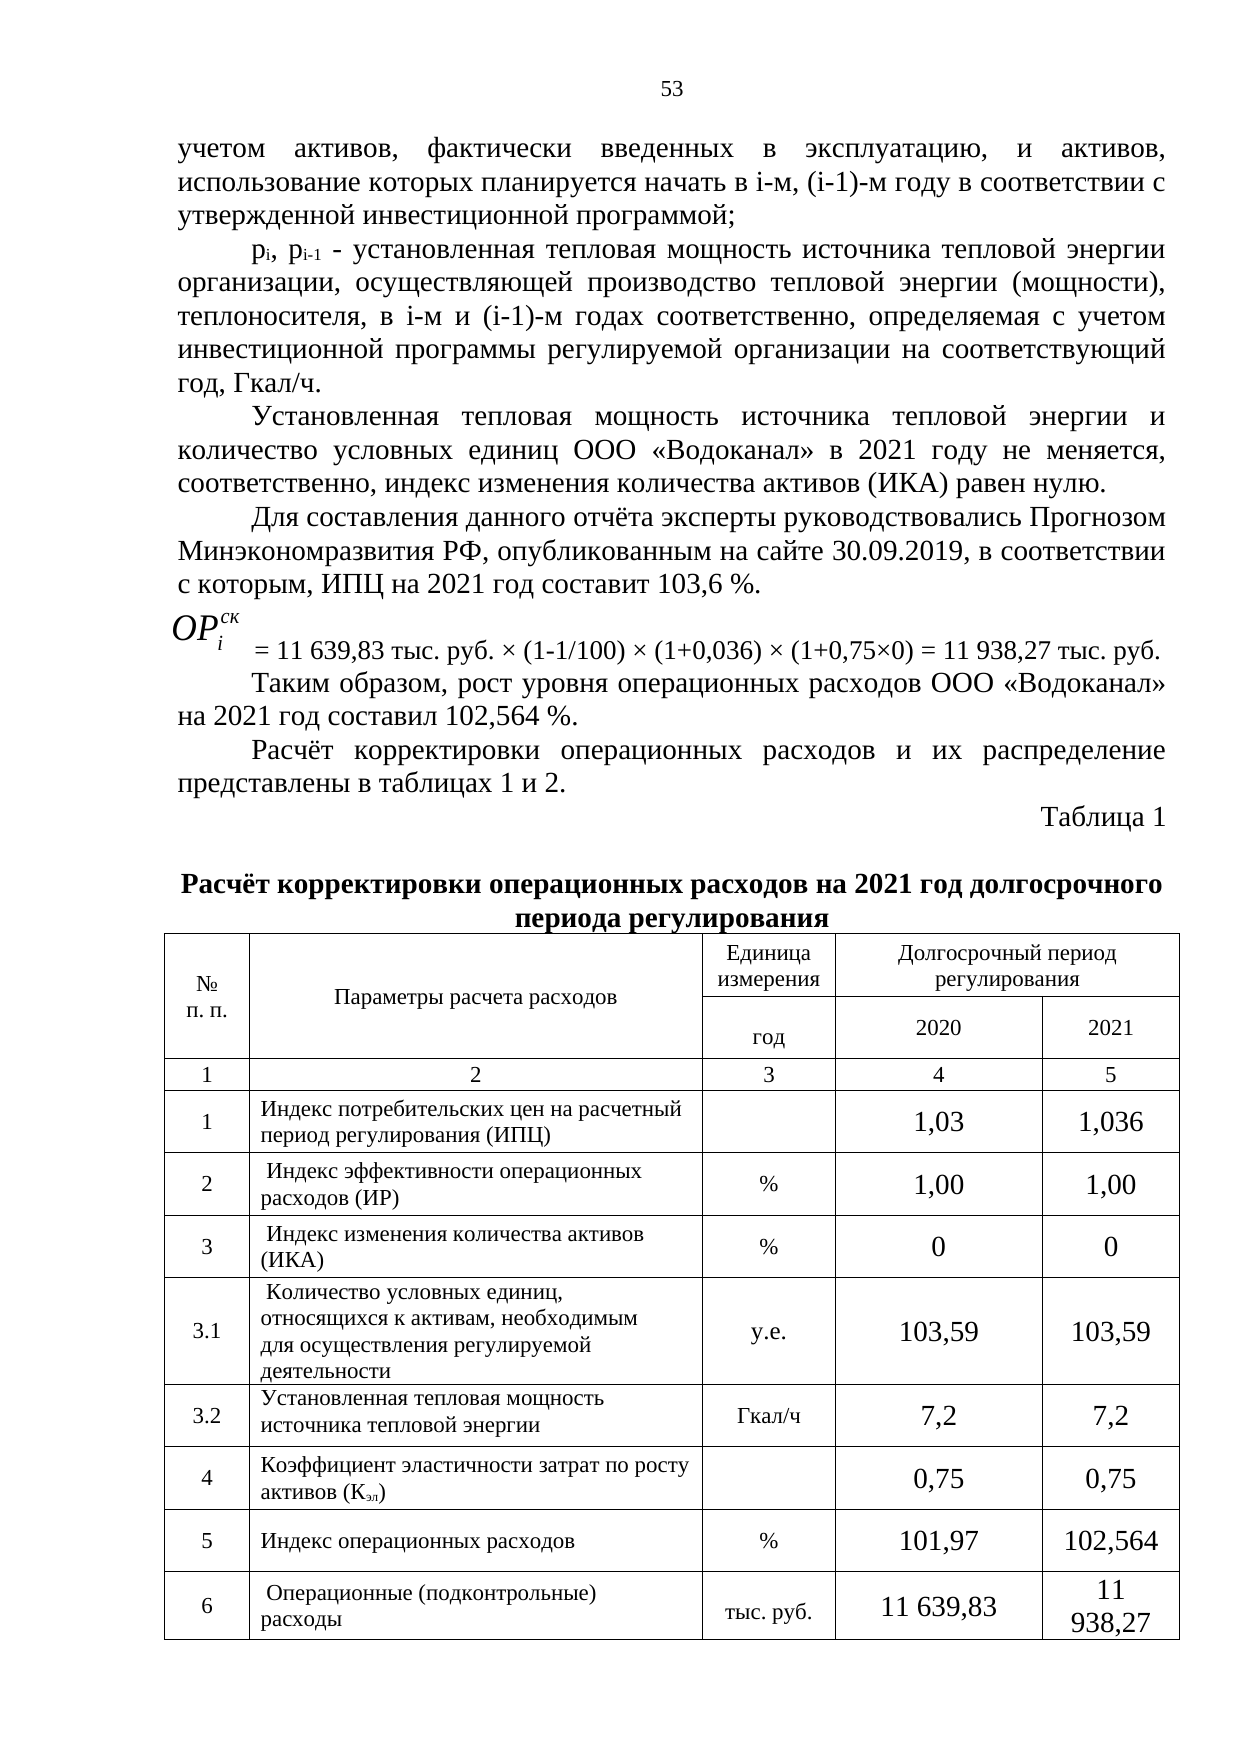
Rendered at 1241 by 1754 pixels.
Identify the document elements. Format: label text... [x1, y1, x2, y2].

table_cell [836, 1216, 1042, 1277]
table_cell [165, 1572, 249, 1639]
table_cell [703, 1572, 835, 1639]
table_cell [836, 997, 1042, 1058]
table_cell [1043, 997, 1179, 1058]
text Для составления данного отчёта эксперты руководствовались Прогнозом Минэкономразвития РФ, опубликованным на сайте 30.09.2019, в соответствии с которым, ИПЦ на 2021 год составит 103,6 %. [177, 499, 1167, 600]
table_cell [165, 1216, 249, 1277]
text Таким образом, рост уровня операционных расходов ООО «Водоканал» на 2021 год составил 102,564 %. [177, 665, 1167, 732]
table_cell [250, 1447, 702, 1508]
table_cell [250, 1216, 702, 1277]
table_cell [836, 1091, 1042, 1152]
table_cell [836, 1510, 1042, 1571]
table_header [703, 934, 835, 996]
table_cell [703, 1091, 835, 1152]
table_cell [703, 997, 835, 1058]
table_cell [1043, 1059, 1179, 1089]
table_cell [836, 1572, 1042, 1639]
text = 11 639,83 тыс. руб. × (1-1/100) × (1+0,036) × (1+0,75×0) = 11 938,27 тыс. руб. [162, 600, 1167, 665]
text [177, 130, 1167, 231]
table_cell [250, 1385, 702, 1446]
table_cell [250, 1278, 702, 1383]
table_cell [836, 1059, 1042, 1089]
text Установленная тепловая мощность источника тепловой энергии и количество условных единиц ООО «Водоканал» в 2021 году не меняется, соответственно, индекс изменения количества активов (ИКА) равен нулю. [177, 398, 1167, 499]
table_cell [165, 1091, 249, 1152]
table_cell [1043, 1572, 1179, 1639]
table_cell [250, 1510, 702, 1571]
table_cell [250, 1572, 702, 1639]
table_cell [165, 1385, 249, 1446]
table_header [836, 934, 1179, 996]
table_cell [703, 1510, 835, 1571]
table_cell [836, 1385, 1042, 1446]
text Расчёт корректировки операционных расходов на 2021 год долгосрочного периода регулирования [177, 866, 1167, 933]
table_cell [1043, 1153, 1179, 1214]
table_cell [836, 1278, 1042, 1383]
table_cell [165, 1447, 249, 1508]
text Таблица 1 [177, 799, 1167, 833]
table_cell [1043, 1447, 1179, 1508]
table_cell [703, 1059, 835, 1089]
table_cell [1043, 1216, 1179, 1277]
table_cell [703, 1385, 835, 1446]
text Расчёт корректировки операционных расходов и их распределение представлены в таблицах 1 и 2. [177, 732, 1167, 799]
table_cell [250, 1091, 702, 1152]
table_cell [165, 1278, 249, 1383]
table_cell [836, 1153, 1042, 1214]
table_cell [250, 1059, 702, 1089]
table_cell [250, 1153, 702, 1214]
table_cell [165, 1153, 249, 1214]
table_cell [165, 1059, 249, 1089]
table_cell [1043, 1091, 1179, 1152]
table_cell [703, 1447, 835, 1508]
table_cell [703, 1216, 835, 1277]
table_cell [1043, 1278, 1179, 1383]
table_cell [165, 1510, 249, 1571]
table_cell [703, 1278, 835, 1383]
text рi, рi-1 - установленная тепловая мощность источника тепловой энергии организации, осуществляющей производство тепловой энергии (мощности), теплоносителя, в i-м и (i-1)-м годах соответственно, определяемая с учетом инвестиционной программы регулируемой организации на соответствующий год, Гкал/ч. [177, 231, 1167, 398]
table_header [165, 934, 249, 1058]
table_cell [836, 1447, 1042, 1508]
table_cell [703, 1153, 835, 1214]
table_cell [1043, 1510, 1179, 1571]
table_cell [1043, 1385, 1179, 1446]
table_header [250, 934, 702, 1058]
